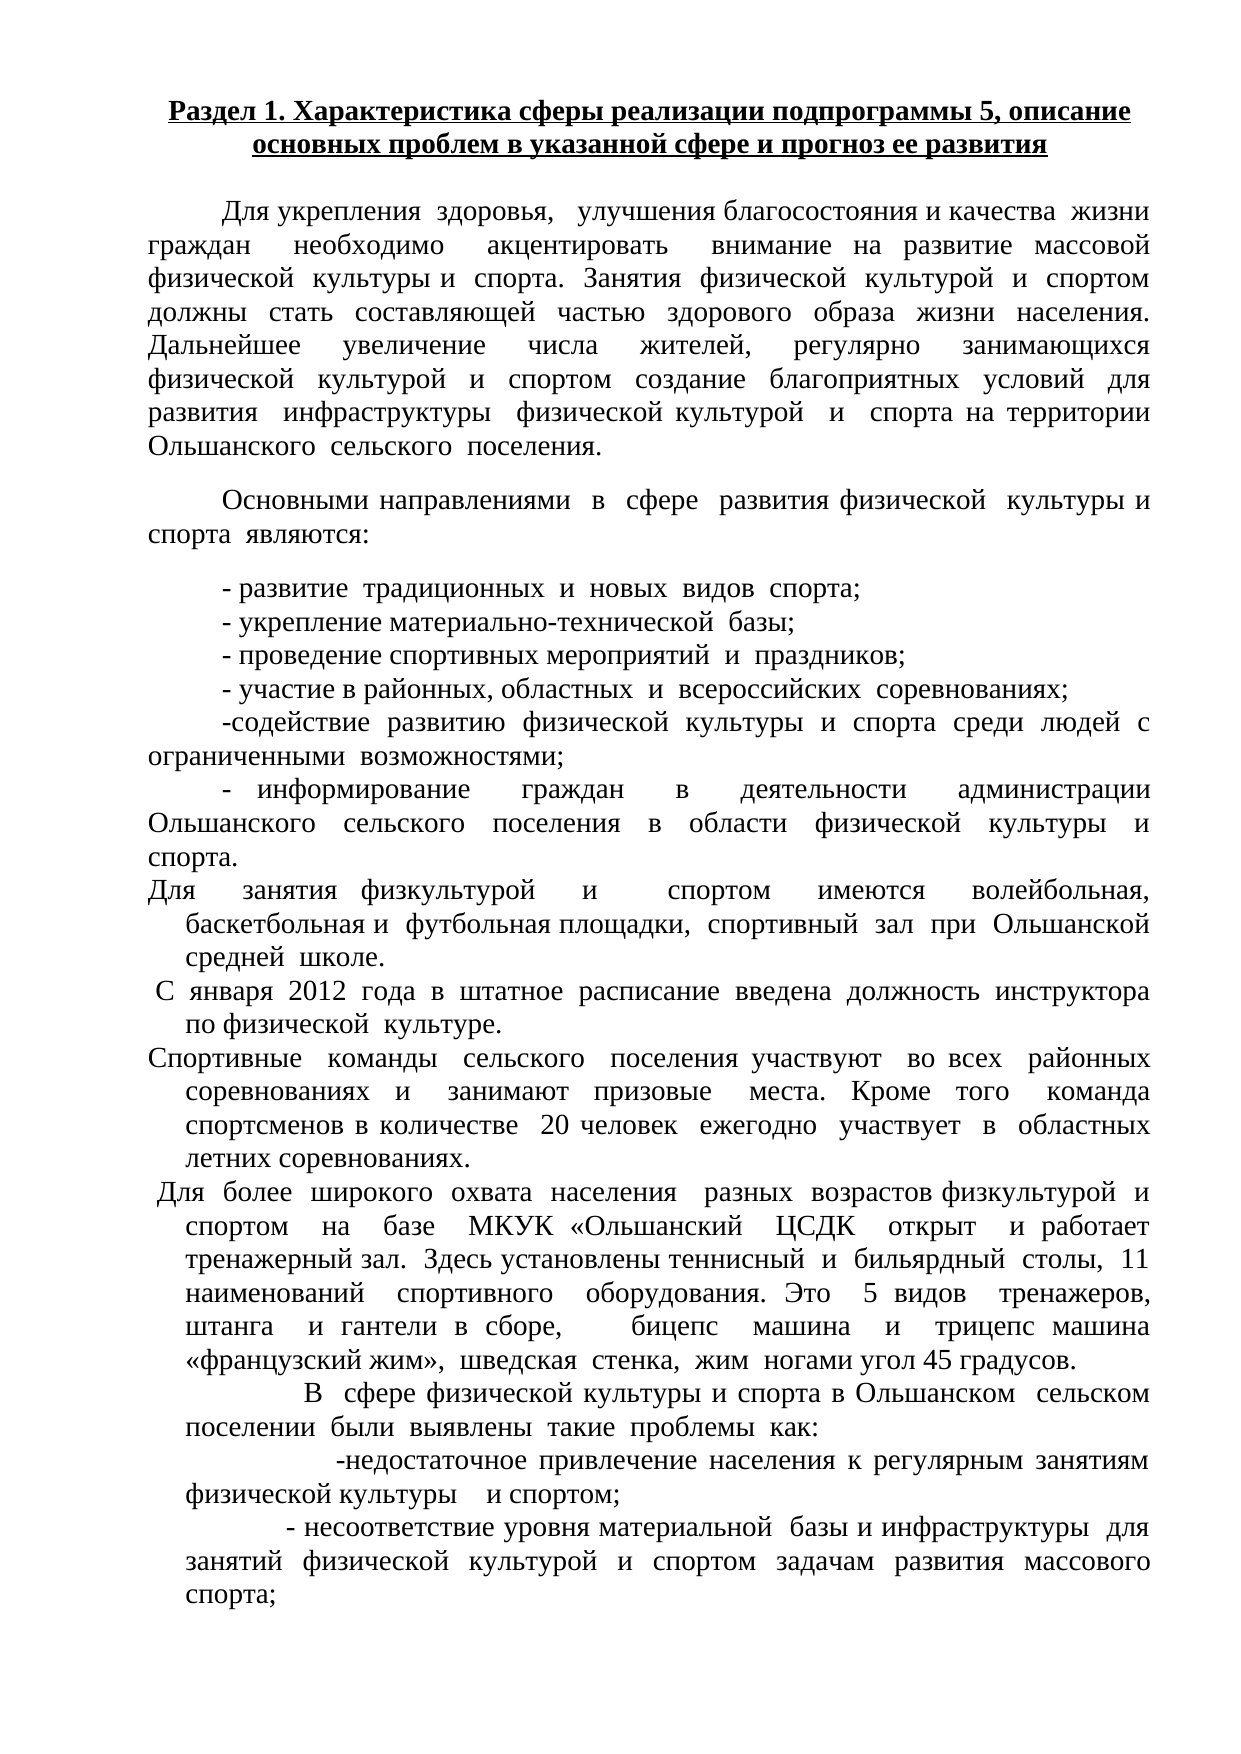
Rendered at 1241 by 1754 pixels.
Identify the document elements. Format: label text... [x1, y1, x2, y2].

text -содействие развитию физической культуры и спорта среди людей с ограниченными возможностями; [148, 704, 1152, 772]
list С января 2012 года в штатное расписание введена должность инструктора по физической культуре. [148, 973, 1152, 1040]
text - укрепление материально-технической базы; [148, 604, 1152, 637]
list Спортивные команды сельского поселения участвуют во всех районных соревнованиях и занимают призовые места. Кроме того команда спортсменов в количестве 20 человек ежегодно участвует в областных летних соревнованиях. [148, 1040, 1152, 1174]
list В сфере физической культуры и спорта в Ольшанском сельском поселении были выявлены такие проблемы как: [148, 1375, 1152, 1442]
text Основными направлениями в сфере развития физической культуры и спорта являются: [148, 482, 1152, 549]
text Для укрепления здоровья, улучшения благосостояния и качества жизни граждан необходимо акцентировать внимание на развитие массовой физической культуры и спорта. Занятия физической культурой и спортом должны стать составляющей частью здорового образа жизни населения. Дальнейшее увеличение числа жителей, регулярно занимающихся физической культурой и спортом создание благоприятных условий для развития инфраструктуры физической культурой и спорта на территории Ольшанского сельского поселения. [148, 193, 1152, 462]
list Для занятия физкультурой и спортом имеются волейбольная, баскетбольная и футбольная площадки, спортивный зал при Ольшанской средней школе. [148, 872, 1152, 973]
list -недостаточное привлечение населения к регулярным занятиям физической культуры и спортом; [148, 1442, 1152, 1509]
text - развитие традиционных и новых видов спорта; [148, 570, 1152, 604]
text - участие в районных, областных и всероссийских соревнованиях; [148, 671, 1152, 704]
text - проведение спортивных мероприятий и праздников; [148, 637, 1152, 671]
list Для более широкого охвата населения разных возрастов физкультурой и спортом на базе МКУК «Ольшанский ЦСДК открыт и работает тренажерный зал. Здесь установлены теннисный и бильярдный столы, 11 наименований спортивного оборудования. Это 5 видов тренажеров, штанга и гантели в сборе, бицепс машина и трицепс машина «французский жим», шведская стенка, жим ногами угол 45 градусов. [148, 1174, 1152, 1375]
list - несоответствие уровня материальной базы и инфраструктуры для занятий физической культурой и спортом задачам развития массового спорта; [148, 1509, 1152, 1610]
text Раздел 1. Характеристика сферы реализации подпрограммы 5, описание основных проблем в указанной сфере и прогноз ее развития [148, 93, 1152, 160]
text - информирование граждан в деятельности администрации Ольшанского сельского поселения в области физической культуры и спорта. [148, 772, 1152, 872]
